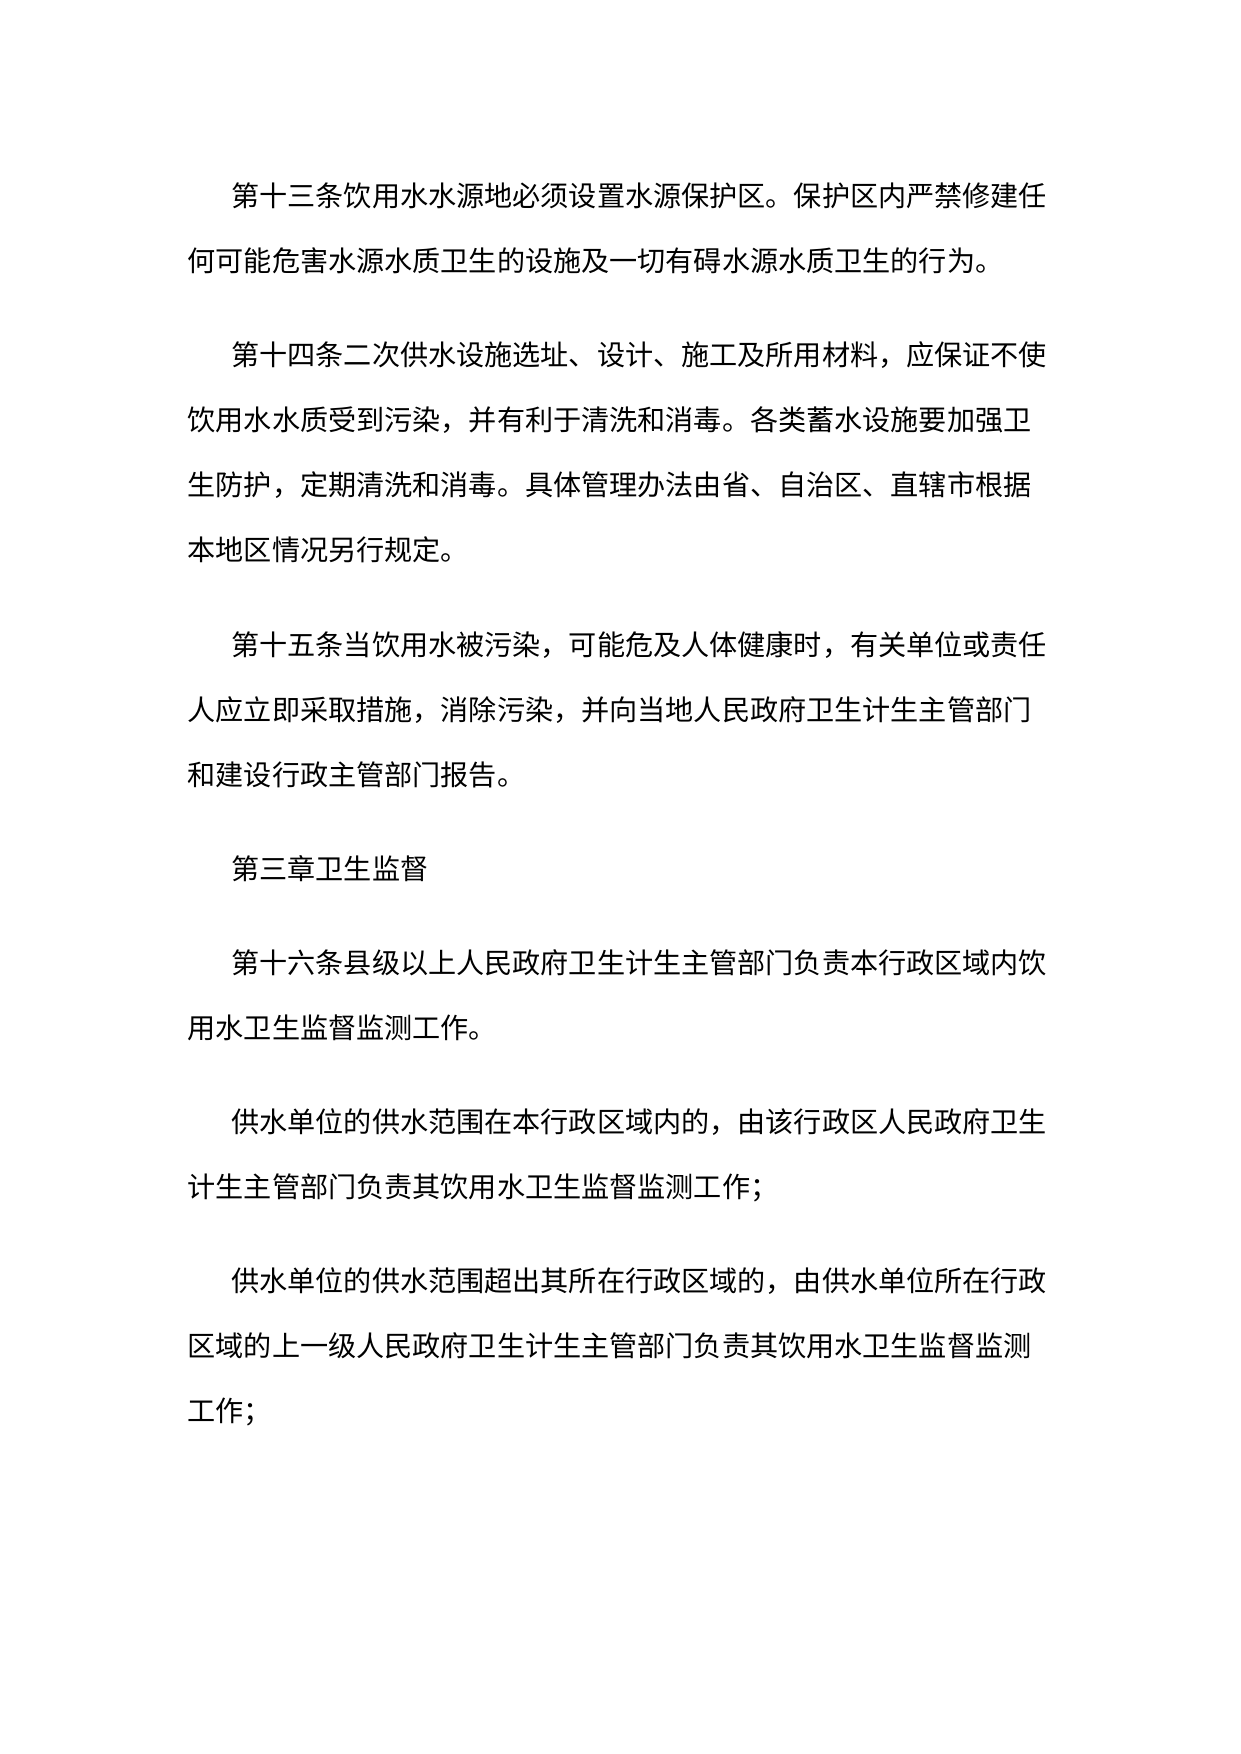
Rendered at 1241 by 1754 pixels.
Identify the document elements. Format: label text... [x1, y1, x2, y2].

text 第三章卫生监督 [187, 834, 1053, 899]
text 第十五条当饮用水被污染，可能危及人体健康时，有关单位或责任人应立即采取措施，消除污染，并向当地人民政府卫生计生主管部门和建设行政主管部门报告。 [187, 610, 1053, 805]
text 供水单位的供水范围在本行政区域内的，由该行政区人民政府卫生计生主管部门负责其饮用水卫生监督监测工作； [187, 1088, 1053, 1218]
text 供水单位的供水范围超出其所在行政区域的，由供水单位所在行政区域的上一级人民政府卫生计生主管部门负责其饮用水卫生监督监测工作； [187, 1247, 1053, 1442]
text 第十六条县级以上人民政府卫生计生主管部门负责本行政区域内饮用水卫生监督监测工作。 [187, 929, 1053, 1059]
text 第十三条饮用水水源地必须设置水源保护区。保护区内严禁修建任何可能危害水源水质卫生的设施及一切有碍水源水质卫生的行为。 [187, 162, 1053, 292]
text 第十四条二次供水设施选址、设计、施工及所用材料，应保证不使饮用水水质受到污染，并有利于清洗和消毒。各类蓄水设施要加强卫生防护，定期清洗和消毒。具体管理办法由省、自治区、直辖市根据本地区情况另行规定。 [187, 321, 1053, 581]
